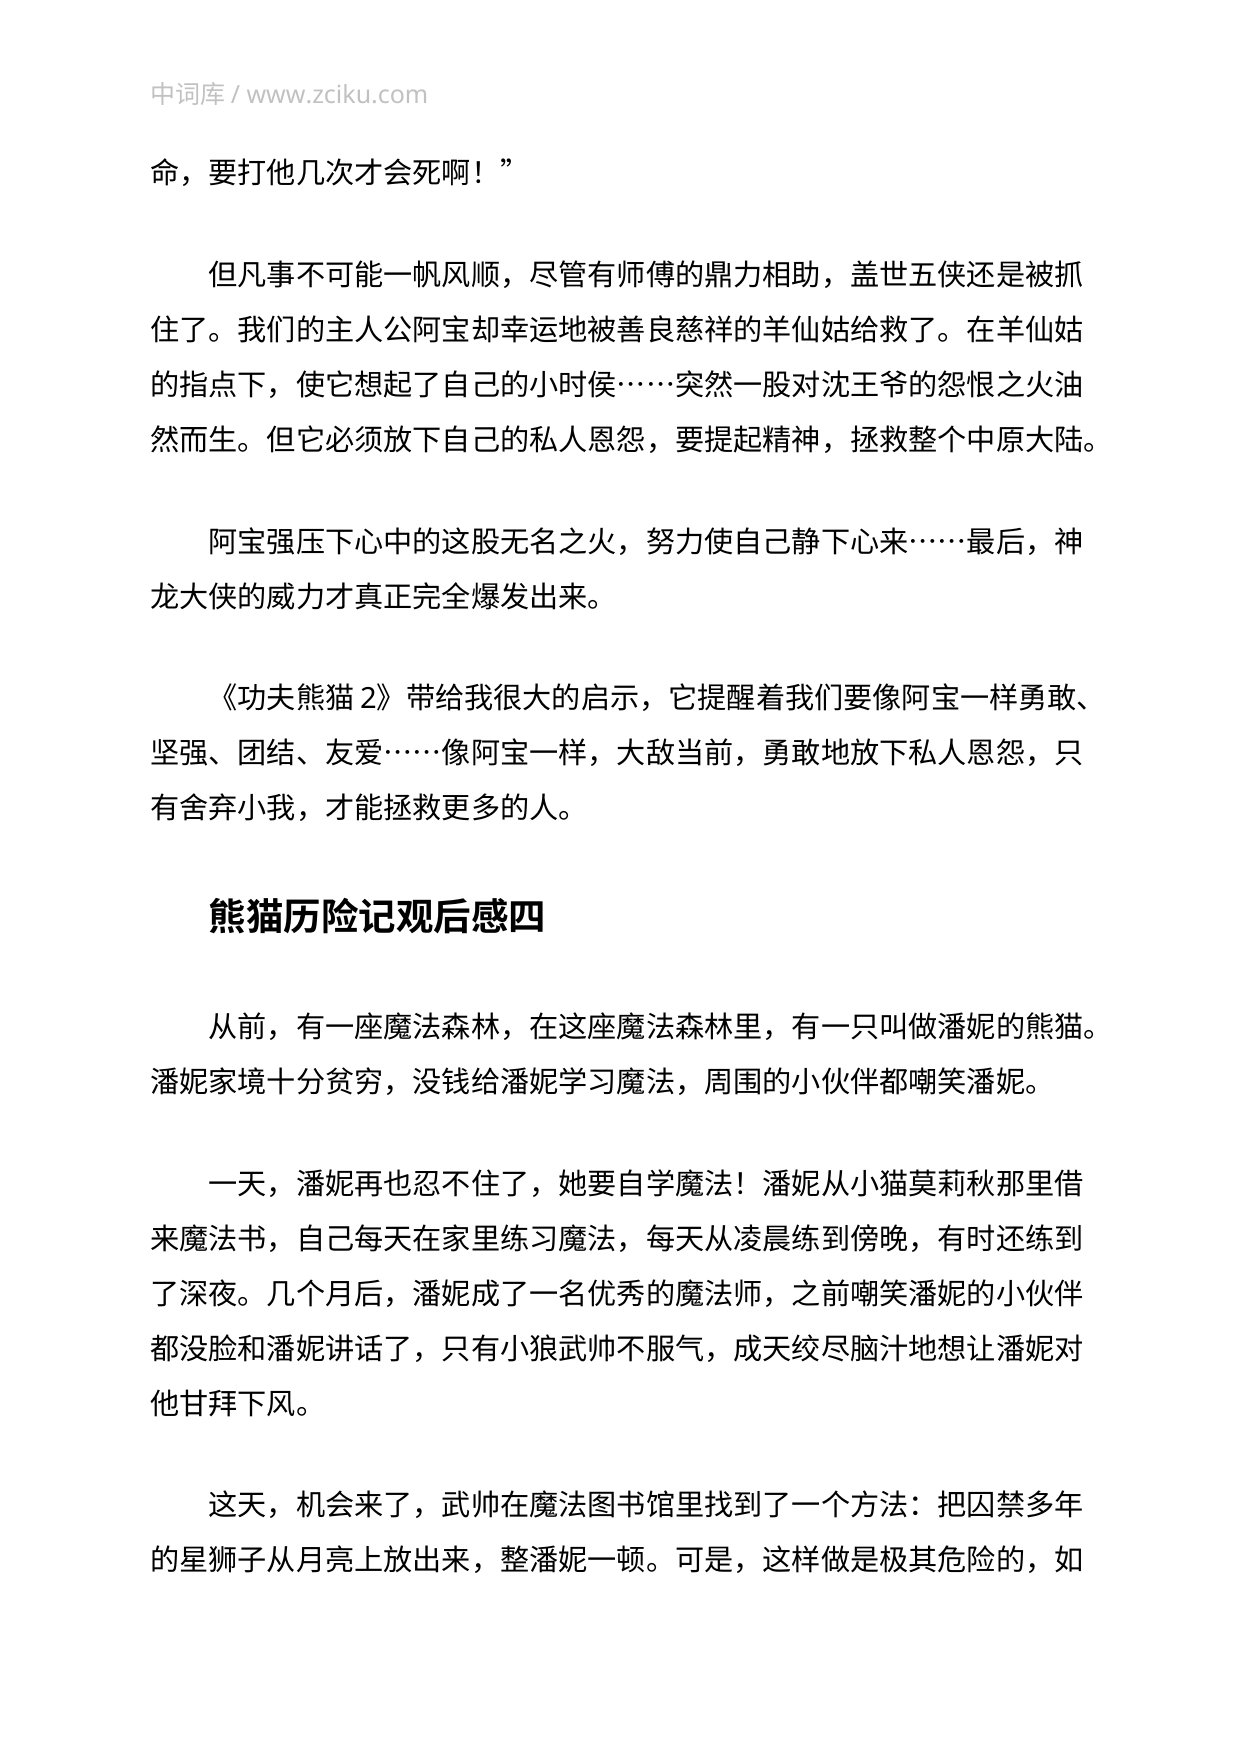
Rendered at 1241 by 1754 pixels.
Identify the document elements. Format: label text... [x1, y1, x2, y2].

text 但凡事不可能一帆风顺，尽管有师傅的鼎力相助，盖世五侠还是被抓住了。我们的主人公阿宝却幸运地被善良慈祥的羊仙姑给救了。在羊仙姑的指点下，使它想起了自己的小时侯……突然一股对沈王爷的怨恨之火油然而生。但它必须放下自己的私人恩怨，要提起精神，拯救整个中原大陆。 [150, 252, 1090, 459]
text 从前，有一座魔法森林，在这座魔法森林里，有一只叫做潘妮的熊猫。潘妮家境十分贫穷，没钱给潘妮学习魔法，周围的小伙伴都嘲笑潘妮。 [150, 1004, 1090, 1101]
text 《功夫熊猫2》带给我很大的启示，它提醒着我们要像阿宝一样勇敢、坚强、团结、友爱……像阿宝一样，大敌当前，勇敢地放下私人恩怨，只有舍弃小我，才能拯救更多的人。 [150, 675, 1090, 827]
text 阿宝强压下心中的这股无名之火，努力使自己静下心来……最后，神龙大侠的威力才真正完全爆发出来。 [150, 518, 1090, 615]
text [150, 1482, 1090, 1579]
text 熊猫历险记观后感四 [150, 887, 1090, 941]
text 一天，潘妮再也忍不住了，她要自学魔法！潘妮从小猫莫莉秋那里借来魔法书，自己每天在家里练习魔法，每天从凌晨练到傍晚，有时还练到了深夜。几个月后，潘妮成了一名优秀的魔法师，之前嘲笑潘妮的小伙伴都没脸和潘妮讲话了，只有小狼武帅不服气，成天绞尽脑汁地想让潘妮对他甘拜下风。 [150, 1161, 1090, 1422]
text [150, 150, 1090, 192]
